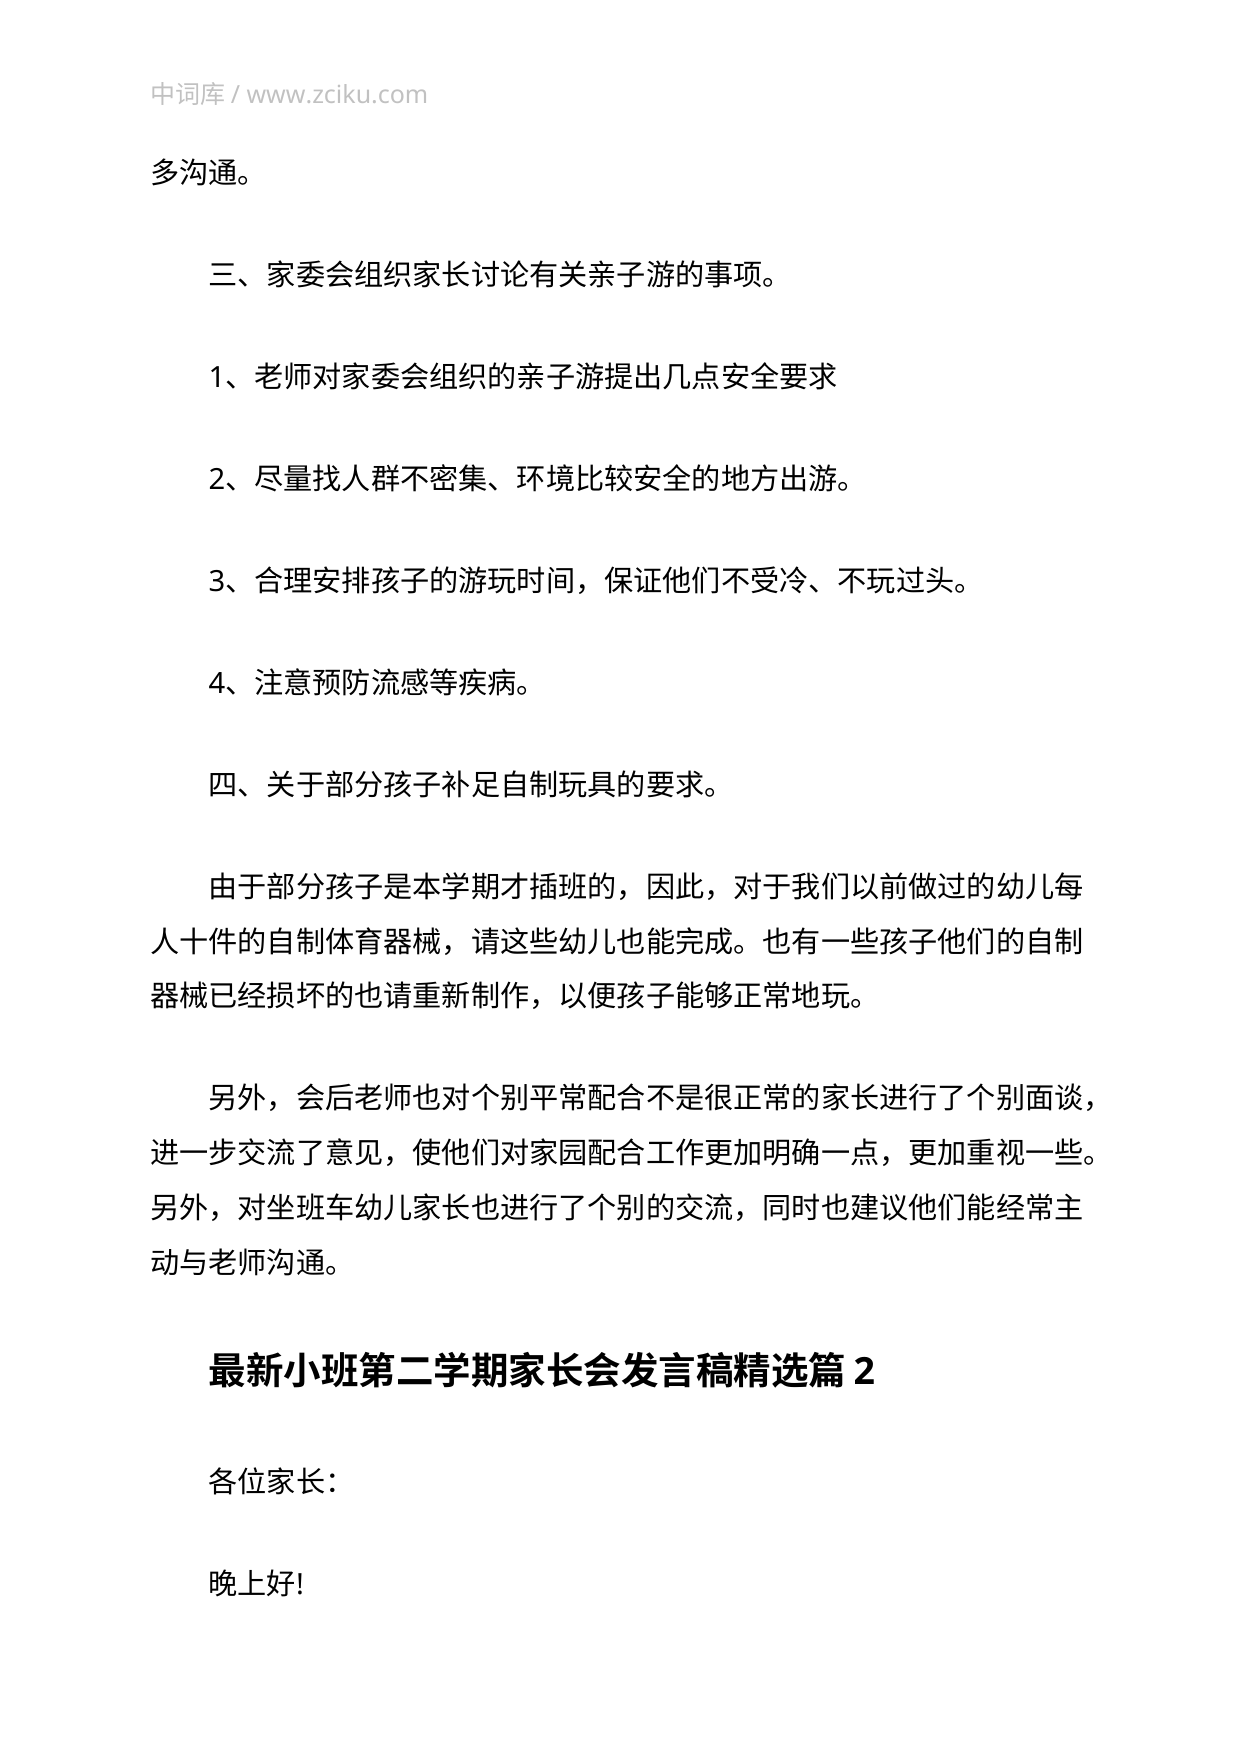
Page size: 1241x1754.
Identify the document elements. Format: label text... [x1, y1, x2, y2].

text 2、尽量找人群不密集、环境比较安全的地方出游。 [150, 456, 1090, 498]
text 最新小班第二学期家长会发言稿精选篇2 [150, 1341, 1090, 1396]
text 3、合理安排孩子的游玩时间，保证他们不受冷、不玩过头。 [150, 557, 1090, 600]
text 4、注意预防流感等疾病。 [150, 659, 1090, 702]
text 由于部分孩子是本学期才插班的，因此，对于我们以前做过的幼儿每人十件的自制体育器械，请这些幼儿也能完成。也有一些孩子他们的自制器械已经损坏的也请重新制作，以便孩子能够正常地玩。 [150, 863, 1090, 1015]
text 1、老师对家委会组织的亲子游提出几点安全要求 [150, 353, 1090, 396]
text 各位家长： [150, 1459, 1090, 1501]
text 三、家委会组织家长讨论有关亲子游的事项。 [150, 252, 1090, 294]
text 四、关于部分孩子补足自制玩具的要求。 [150, 761, 1090, 804]
text 晚上好! [150, 1561, 1090, 1603]
text 另外，会后老师也对个别平常配合不是很正常的家长进行了个别面谈，进一步交流了意见，使他们对家园配合工作更加明确一点，更加重视一些。另外，对坐班车幼儿家长也进行了个别的交流，同时也建议他们能经常主动与老师沟通。 [150, 1075, 1090, 1282]
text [150, 150, 1090, 192]
